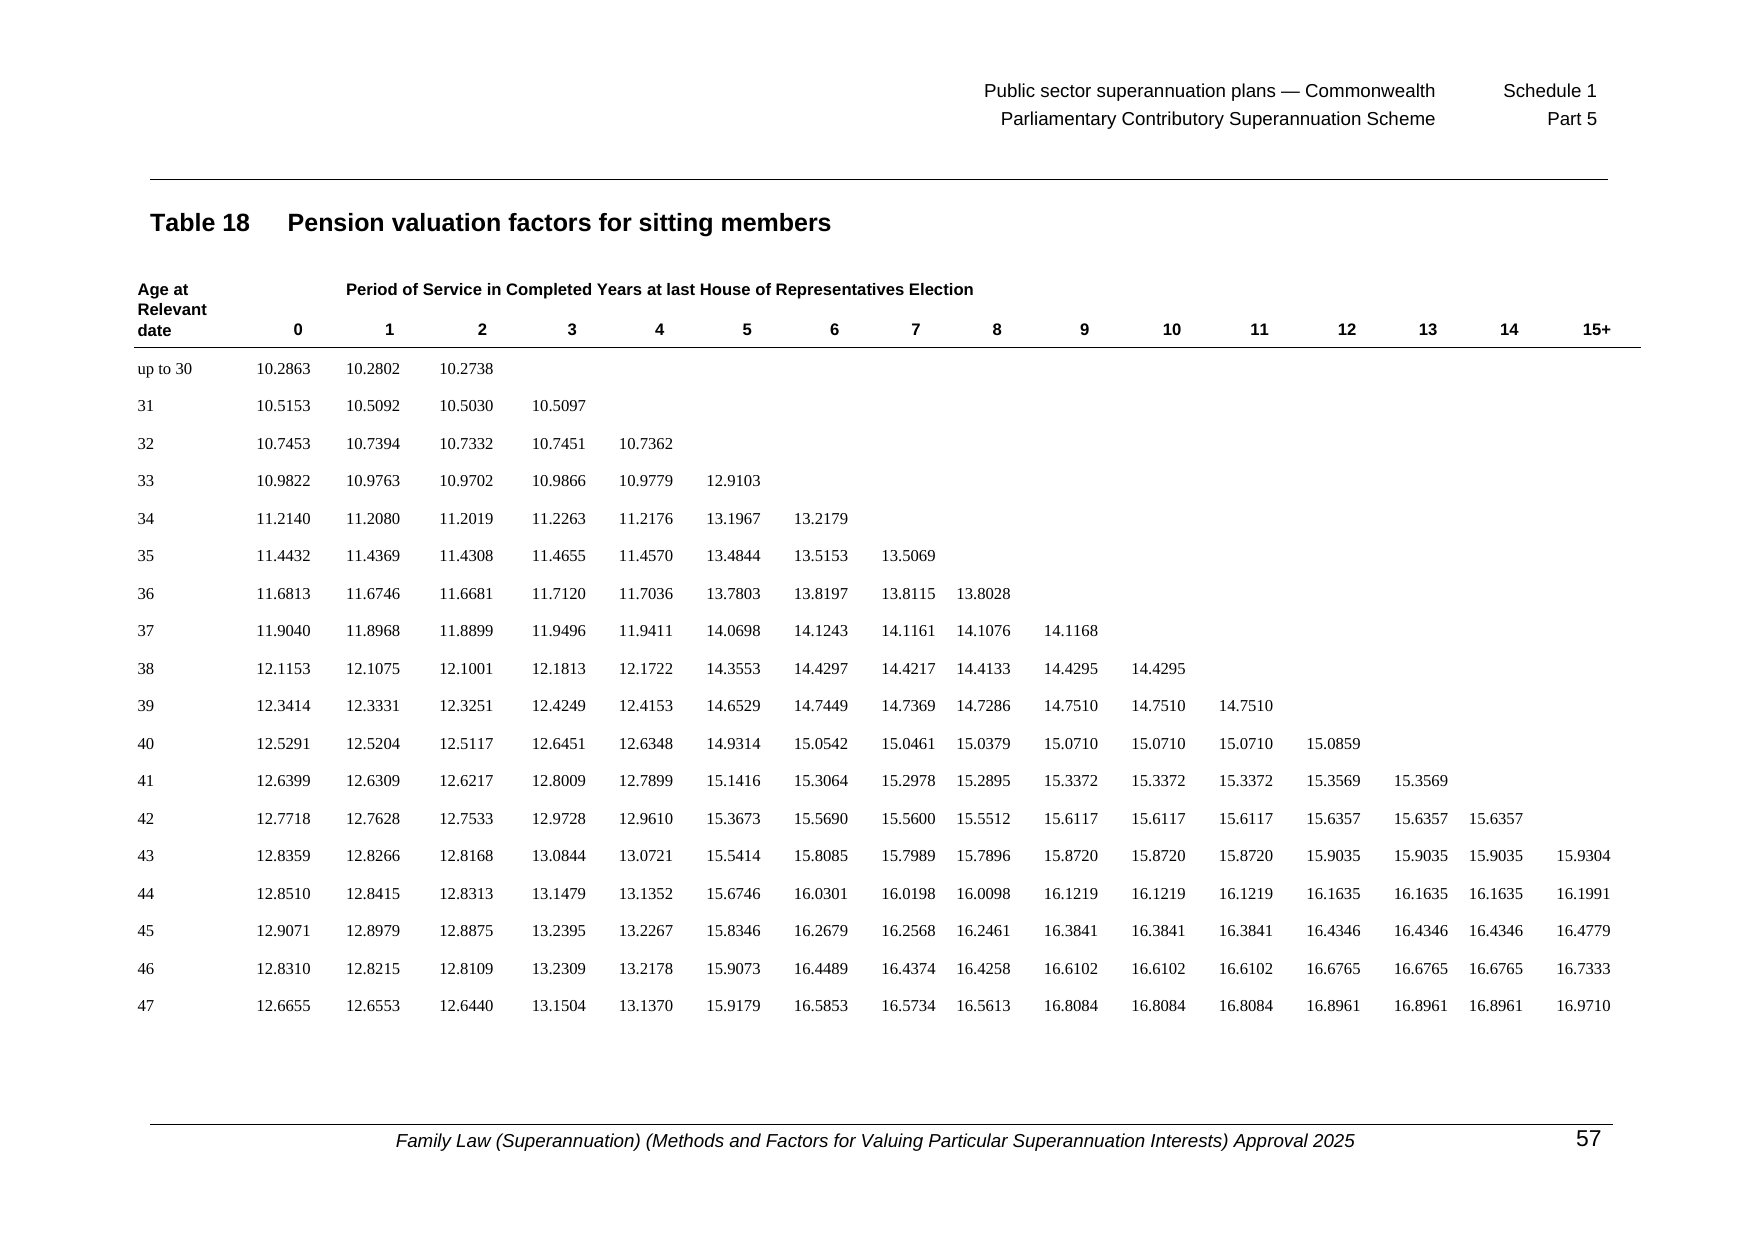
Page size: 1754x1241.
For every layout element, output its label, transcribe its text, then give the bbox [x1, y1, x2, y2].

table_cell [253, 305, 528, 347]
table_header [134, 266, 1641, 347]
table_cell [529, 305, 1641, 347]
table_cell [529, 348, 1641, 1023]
subtitle Table 18 Pension valuation factors for sitting members [150, 208, 1604, 237]
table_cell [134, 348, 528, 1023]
